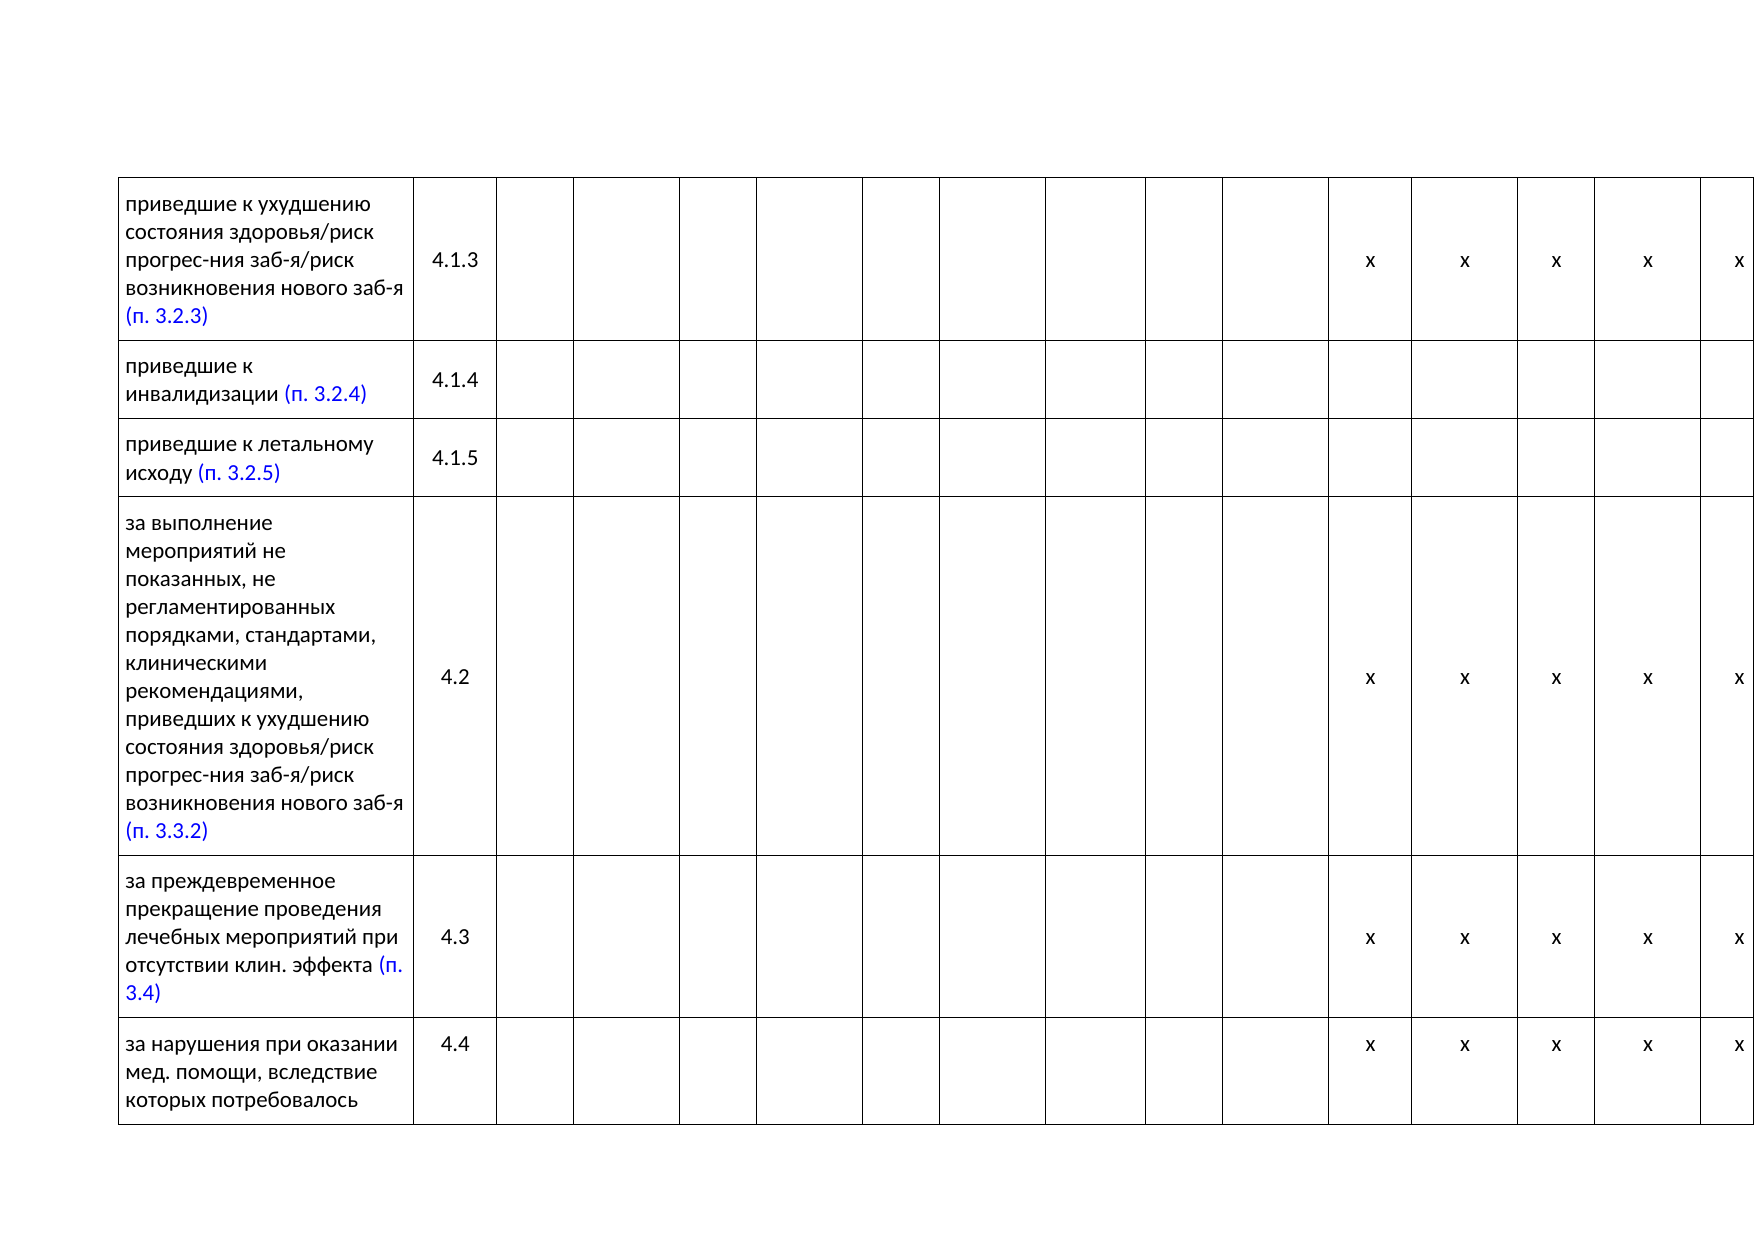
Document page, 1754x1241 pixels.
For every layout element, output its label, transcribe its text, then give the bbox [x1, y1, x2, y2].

table_cell [863, 178, 939, 339]
table_cell [1223, 856, 1328, 1017]
table_cell приведшие к инвалидизации (п. 3.2.4) [119, 341, 413, 418]
table_cell [1223, 178, 1328, 339]
table_cell [1329, 341, 1411, 418]
table_cell [680, 419, 756, 496]
table_cell приведшие к летальному исходу (п. 3.2.5) [119, 419, 413, 496]
table_cell [757, 1018, 862, 1123]
table_cell [1223, 341, 1328, 418]
table_cell x [1595, 1018, 1700, 1123]
table_cell [1223, 419, 1328, 496]
table_cell [940, 419, 1045, 496]
table_cell 4.3 [414, 856, 496, 1017]
table_cell x [1412, 1018, 1517, 1123]
table_cell x [1701, 1018, 1753, 1123]
table_cell x [1329, 856, 1411, 1017]
table_cell x [1412, 178, 1517, 339]
table_cell [1223, 497, 1328, 855]
table_cell [1223, 1018, 1328, 1123]
table_cell [1146, 178, 1222, 339]
table_cell [1518, 419, 1594, 496]
table_cell x [1329, 1018, 1411, 1123]
table_cell [1146, 341, 1222, 418]
table_cell [940, 497, 1045, 855]
table_cell [757, 856, 862, 1017]
table_cell [680, 341, 756, 418]
table_cell [1701, 341, 1753, 418]
table_cell [757, 341, 862, 418]
table_cell [757, 497, 862, 855]
table_cell [497, 178, 573, 339]
table_cell [757, 178, 862, 339]
table_cell [940, 178, 1045, 339]
table_cell [1701, 419, 1753, 496]
table_cell [757, 419, 862, 496]
table_cell [680, 178, 756, 339]
table_cell [1046, 1018, 1145, 1123]
table_cell x [1412, 497, 1517, 855]
table_cell x [1518, 1018, 1594, 1123]
table_cell 4.1.4 [414, 341, 496, 418]
table_cell за преждевременное прекращение проведения лечебных мероприятий при отсутствии клин. эффекта (п. 3.4) [119, 856, 413, 1017]
table_cell 4.1.3 [414, 178, 496, 339]
table_cell [680, 1018, 756, 1123]
table_cell [1046, 178, 1145, 339]
table_cell [1518, 341, 1594, 418]
table_cell [1595, 419, 1700, 496]
table_cell x [1595, 497, 1700, 855]
table_cell [863, 341, 939, 418]
table_cell x [1701, 178, 1753, 339]
table_cell [680, 497, 756, 855]
table_cell 4.4 [414, 1018, 496, 1123]
table_cell [1046, 497, 1145, 855]
table_cell [497, 419, 573, 496]
table_cell [1046, 341, 1145, 418]
table_cell приведшие к ухудшению состояния здоровья/риск прогрес-ния заб-я/риск возникновения нового заб-я (п. 3.2.3) [119, 178, 413, 339]
table_cell [1146, 856, 1222, 1017]
table_cell [574, 1018, 679, 1123]
table_cell x [1412, 856, 1517, 1017]
table_cell [1412, 419, 1517, 496]
table_cell [1329, 419, 1411, 496]
table_cell [1046, 856, 1145, 1017]
table_cell x [1329, 178, 1411, 339]
table_cell 4.2 [414, 497, 496, 855]
table_cell [863, 856, 939, 1017]
table_cell x [1701, 497, 1753, 855]
table_cell [574, 178, 679, 339]
table_cell x [1701, 856, 1753, 1017]
table_cell [574, 497, 679, 855]
table_cell [1146, 419, 1222, 496]
table_cell [1146, 1018, 1222, 1123]
table_cell [1146, 497, 1222, 855]
table_cell 4.1.5 [414, 419, 496, 496]
table_cell [574, 419, 679, 496]
table_cell x [1595, 178, 1700, 339]
table_cell [940, 856, 1045, 1017]
table_cell [497, 497, 573, 855]
table_cell [1412, 341, 1517, 418]
table_cell за выполнение мероприятий не показанных, не регламентированных порядками, стандартами, клиническими рекомендациями, приведших к ухудшению состояния здоровья/риск прогрес-ния заб-я/риск возникновения нового заб-я (п. 3.3.2) [119, 497, 413, 855]
table_cell [863, 1018, 939, 1123]
table_cell [680, 856, 756, 1017]
table_cell [863, 497, 939, 855]
table_cell [940, 341, 1045, 418]
table_cell [1046, 419, 1145, 496]
table_cell [574, 856, 679, 1017]
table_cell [119, 1018, 413, 1123]
table_cell x [1518, 856, 1594, 1017]
table_cell [1595, 341, 1700, 418]
table_cell [863, 419, 939, 496]
table_cell x [1518, 178, 1594, 339]
table_cell [574, 341, 679, 418]
table_cell [497, 341, 573, 418]
table_cell x [1329, 497, 1411, 855]
table_cell x [1595, 856, 1700, 1017]
table_cell [940, 1018, 1045, 1123]
table_cell [497, 1018, 573, 1123]
table_cell x [1518, 497, 1594, 855]
table_cell [497, 856, 573, 1017]
